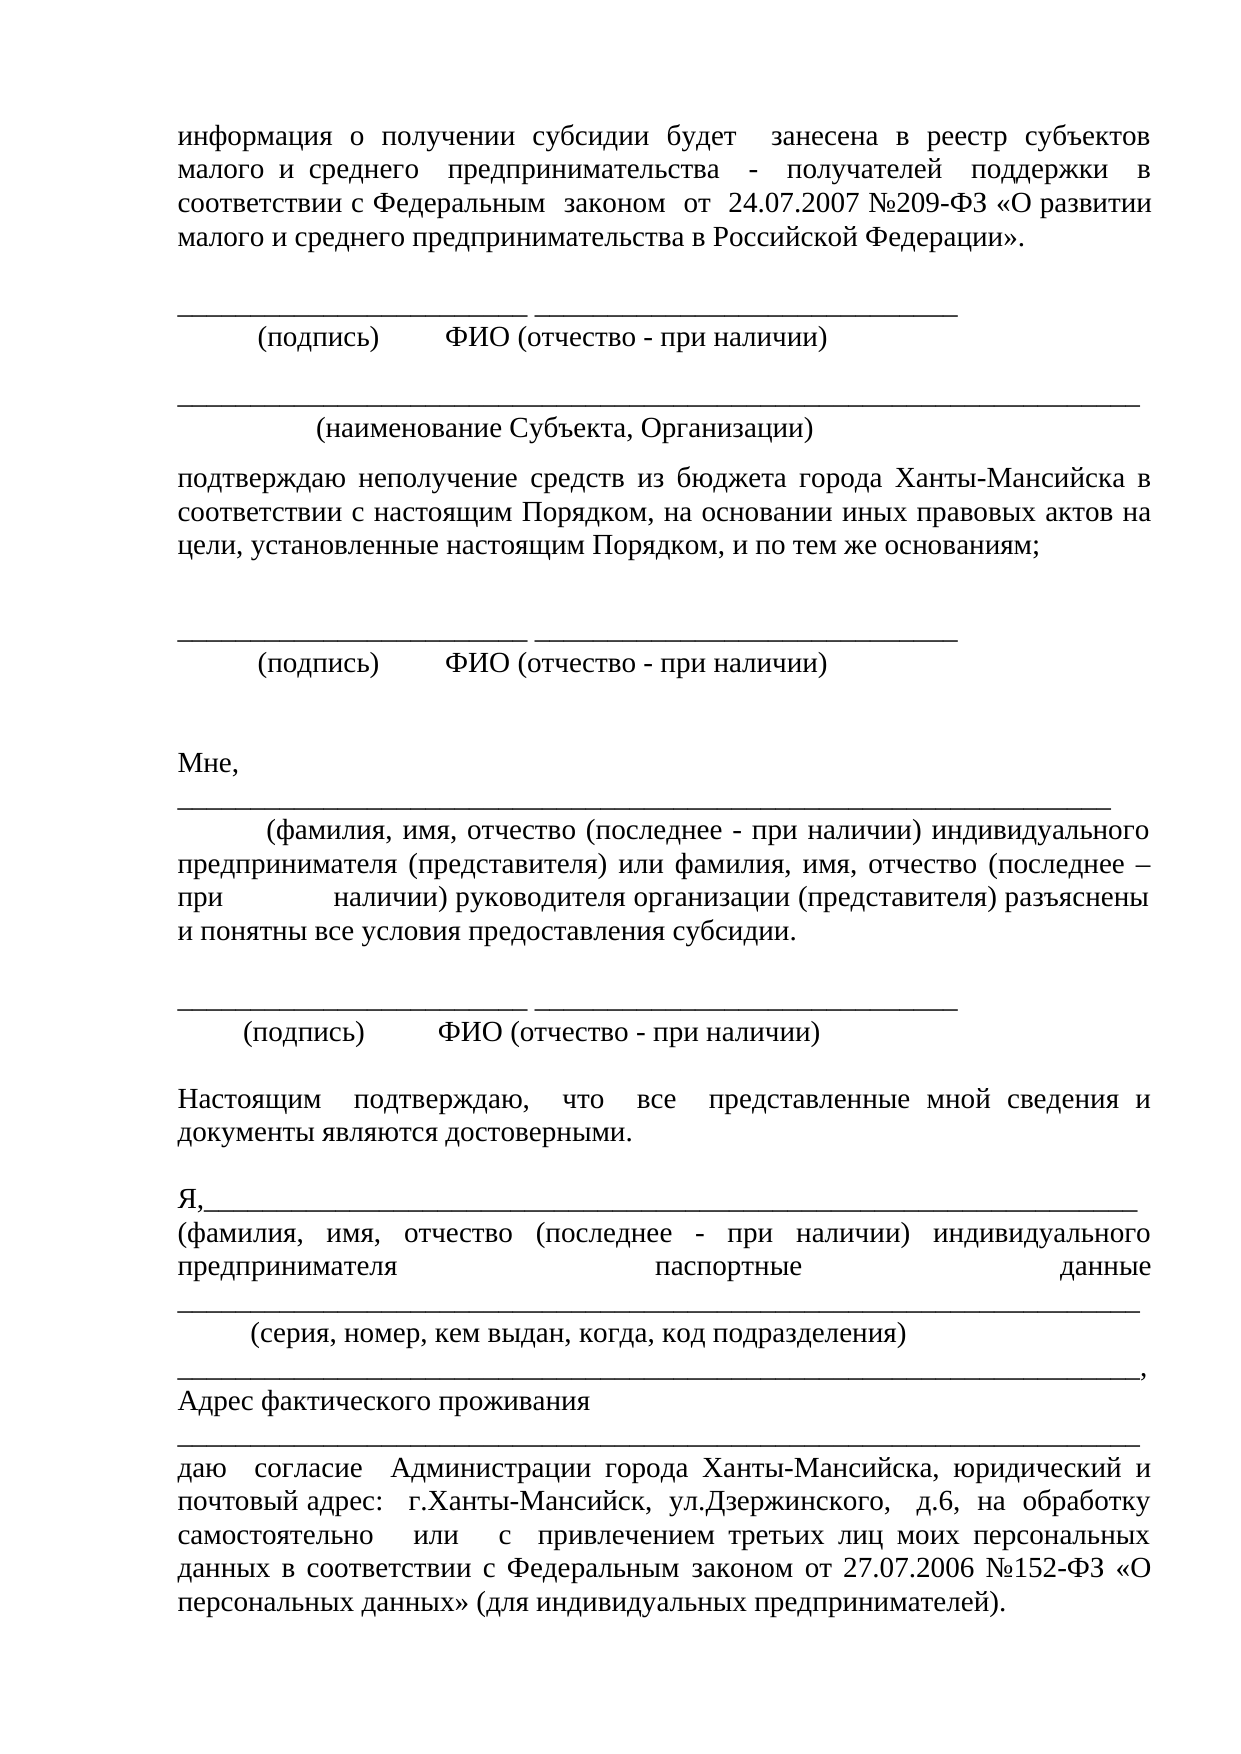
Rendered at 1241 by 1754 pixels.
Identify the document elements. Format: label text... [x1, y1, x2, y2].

text Настоящим подтверждаю, что все представленные мной сведения и документы являются достоверными. [177, 1081, 1152, 1148]
text Адрес фактического проживания [177, 1383, 1152, 1416]
text (фамилия, имя, отчество (последнее - при наличии) индивидуального предпринимателя (представителя) или фамилия, имя, отчество (последнее – при наличии) руководителя организации (представителя) разъяснены и понятны все условия предоставления субсидии. [177, 812, 1152, 947]
text Мне, ________________________________________________________________ [177, 745, 1152, 812]
text (подпись) ФИО (отчество - при наличии) [177, 319, 1152, 353]
text подтверждаю неполучение средств из бюджета города Ханты-Мансийска в соответствии с настоящим Порядком, на основании иных правовых актов на цели, установленные настоящим Порядком, и по тем же основаниям; [177, 460, 1152, 561]
text ________________________ _____________________________ [177, 286, 1152, 319]
text даю согласие Администрации города Ханты-Мансийска, юридический и почтовый адрес: г.Ханты-Мансийск, ул.Дзержинского, д.6, на обработку самостоятельно или с привлечением третьих лиц моих персональных данных в соответствии с Федеральным законом от 27.07.2006 №152-ФЗ «О персональных данных» (для индивидуальных предпринимателей). [177, 1450, 1152, 1617]
text __________________________________________________________________ [177, 377, 1152, 410]
text ________________________ _____________________________ [177, 980, 1152, 1014]
text Я,________________________________________________________________ (фамилия, имя, отчество (последнее - при наличии) индивидуального предпринимателя паспортные данные __________________________________________________________________ [177, 1181, 1152, 1316]
text (подпись) ФИО (отчество - при наличии) [177, 645, 1152, 678]
text (подпись) ФИО (отчество - при наличии) [177, 1014, 1152, 1047]
text (наименование Субъекта, Организации) [177, 410, 1152, 444]
text (серия, номер, кем выдан, когда, код подразделения) [177, 1316, 1152, 1349]
text __________________________________________________________________ [177, 1416, 1152, 1450]
text ________________________ _____________________________ [177, 611, 1152, 645]
text __________________________________________________________________, [177, 1349, 1152, 1383]
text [177, 118, 1152, 252]
